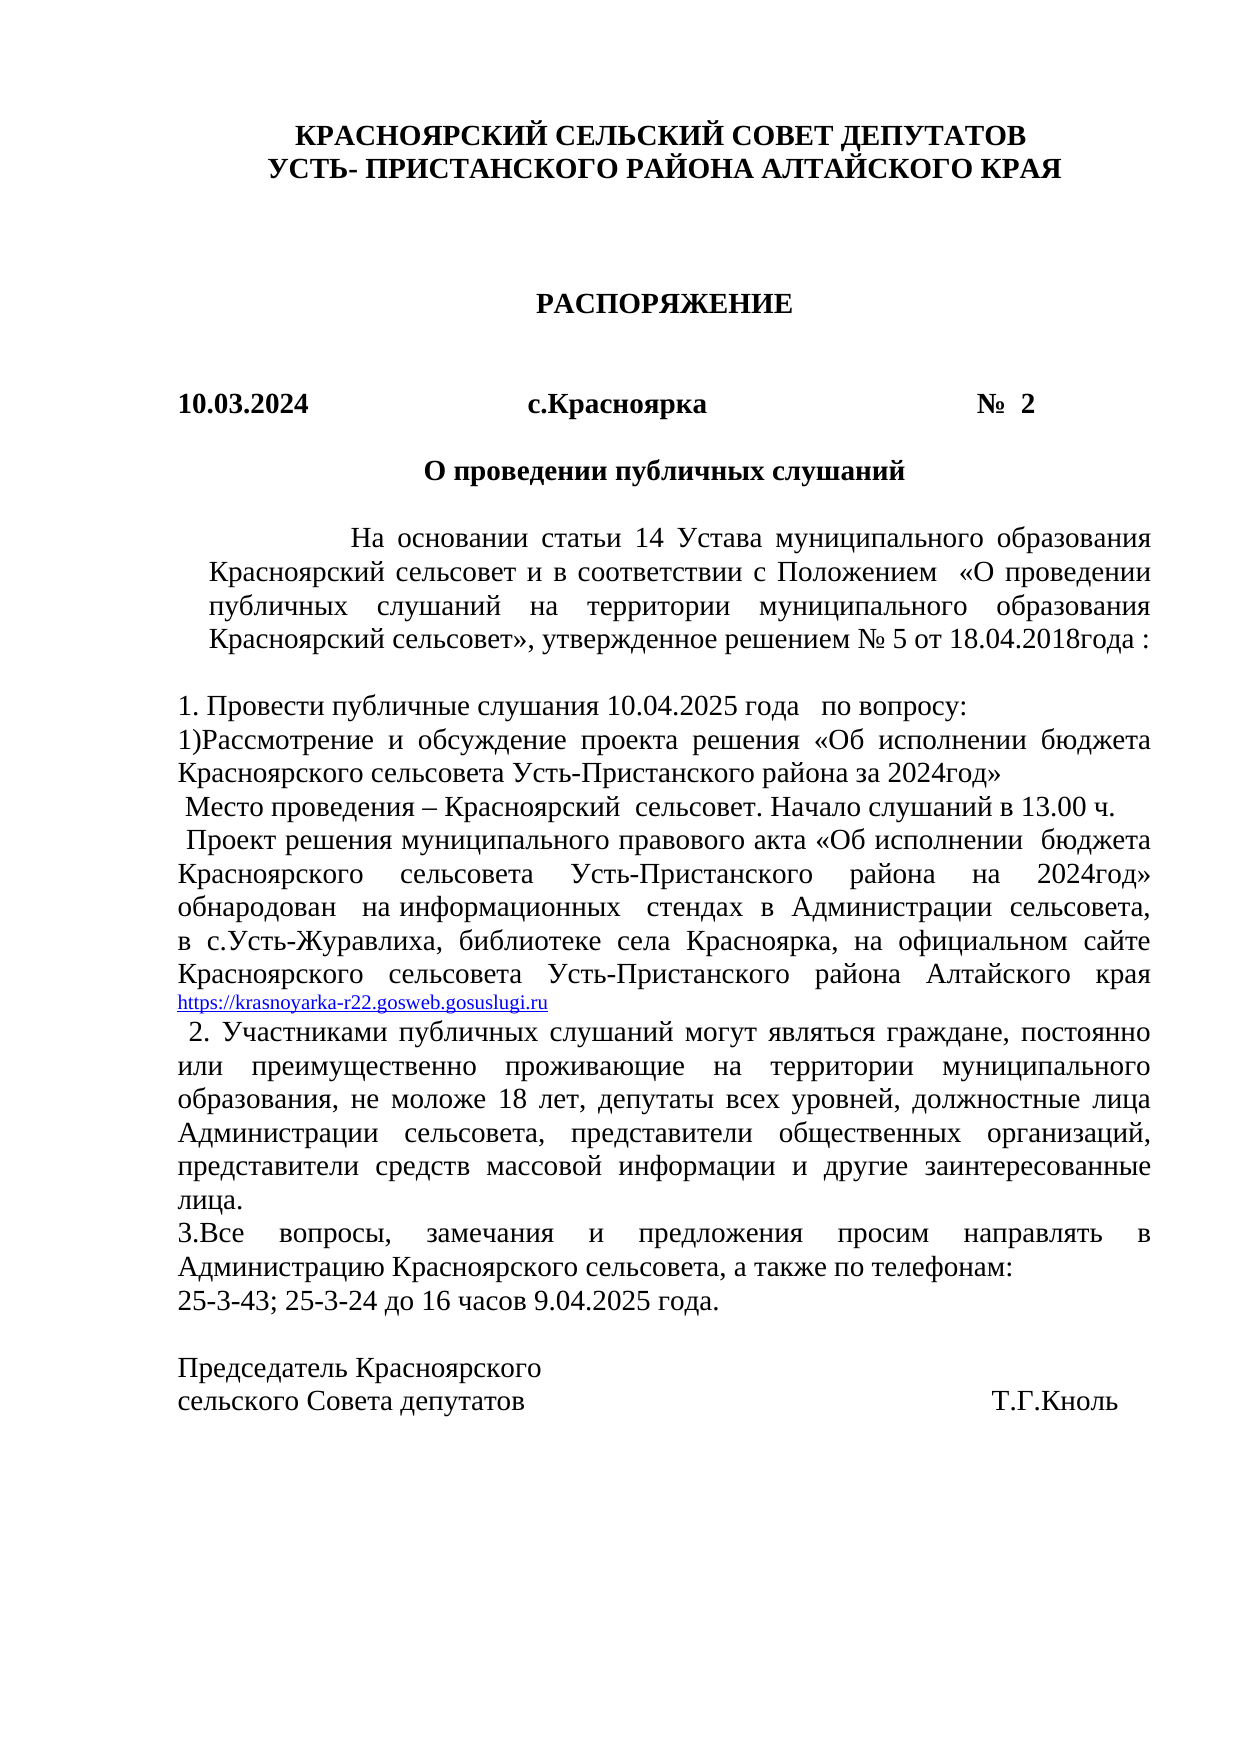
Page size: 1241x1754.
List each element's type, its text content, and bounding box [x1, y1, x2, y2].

text На основании статьи 14 Устава муниципального образования Красноярский сельсовет и в соответствии с Положением «О проведении публичных слушаний на территории муниципального образования Красноярский сельсовет», утвержденное решением № 5 от 18.04.2018года : [208, 521, 1152, 655]
text 25-3-43; 25-3-24 до 16 часов 9.04.2025 года. [177, 1283, 1152, 1316]
text Место проведения – Красноярский сельсовет. Начало слушаний в 13.00 ч. [177, 789, 1152, 822]
text Председатель Красноярского [177, 1350, 1152, 1383]
text 1. Провести публичные слушания 10.04.2025 года по вопросу: [177, 688, 1152, 722]
text 3.Все вопросы, замечания и предложения просим направлять в Администрацию Красноярского сельсовета, а также по телефонам: [177, 1216, 1152, 1283]
text РАСПОРЯЖЕНИЕ [177, 286, 1152, 319]
text 1)Рассмотрение и обсуждение проекта решения «Об исполнении бюджета Красноярского сельсовета Усть-Пристанского района за 2024год» [177, 722, 1152, 789]
text 2. Участниками публичных слушаний могут являться граждане, постоянно или преимущественно проживающие на территории муниципального образования, не моложе 18 лет, депутаты всех уровней, должностные лица Администрации сельсовета, представители общественных организаций, представители средств массовой информации и другие заинтересованные лица. [177, 1014, 1152, 1216]
text О проведении публичных слушаний [177, 453, 1152, 487]
text Проект решения муниципального правового акта «Об исполнении бюджета Красноярского сельсовета Усть-Пристанского района на 2024год» обнародован на информационных стендах в Администрации сельсовета, в с.Усть-Журавлиха, библиотеке села Красноярка, на официальном сайте Красноярского сельсовета Усть-Пристанского района Алтайского края https://krasnoyarka-r22.gosweb.gosuslugi.ru [177, 822, 1152, 1014]
text КРАСНОЯРСКИЙ СЕЛЬСКИЙ СОВЕТ ДЕПУТАТОВ УСТЬ- ПРИСТАНСКОГО РАЙОНА АЛТАЙСКОГО КРАЯ [177, 118, 1152, 185]
text сельского Совета депутатов Т.Г.Кноль [177, 1383, 1152, 1417]
text 10.03.2024 с.Красноярка № 2 [177, 386, 1152, 420]
